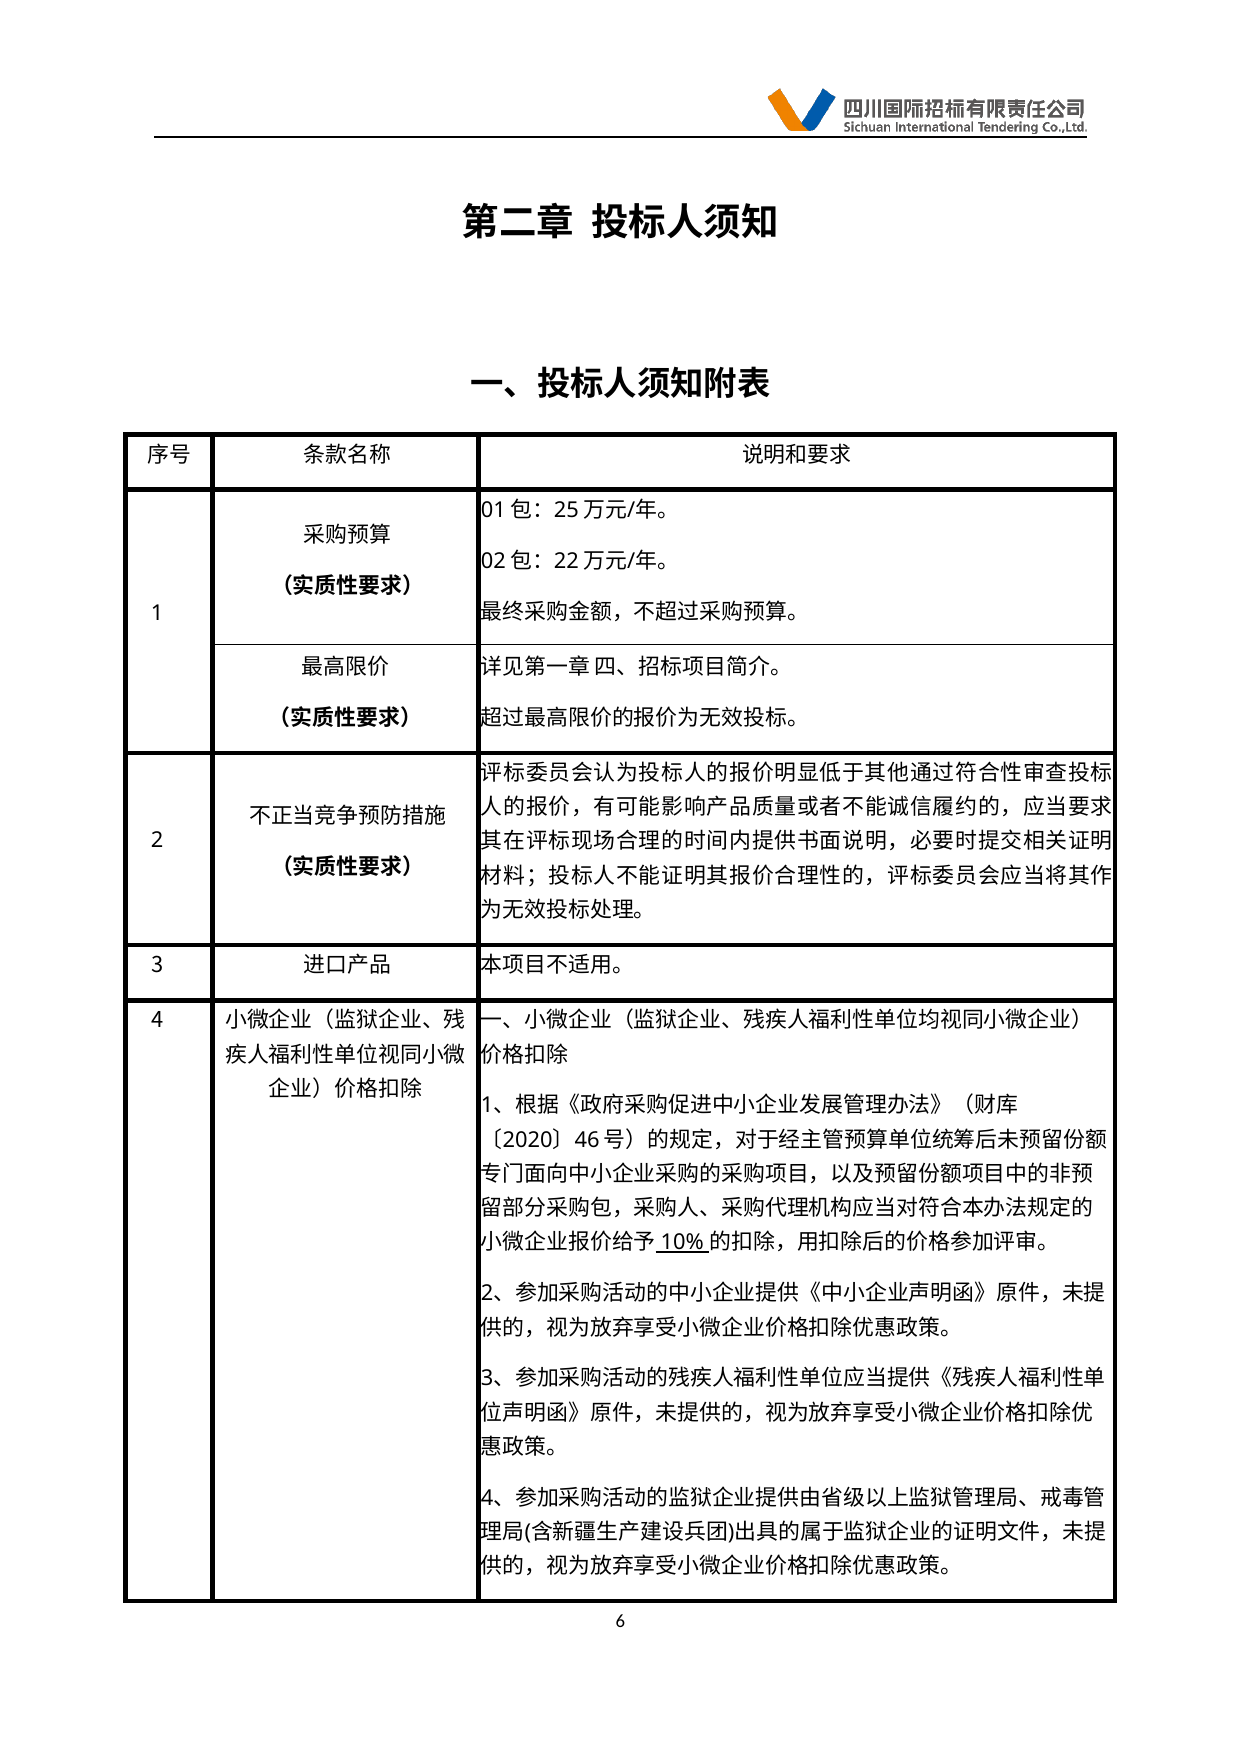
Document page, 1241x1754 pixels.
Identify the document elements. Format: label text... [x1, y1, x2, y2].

table_cell 采购预算 （实质性要求） [215, 492, 476, 644]
picture [767, 88, 1087, 134]
table_cell 01包：25万元/年。 02包：22万元/年。 最终采购金额，不超过采购预算。 [481, 492, 1113, 644]
table_cell 2 [128, 755, 210, 942]
table_cell 评标委员会认为投标人的报价明显低于其他通过符合性审查投标人的报价，有可能影响产品质量或者不能诚信履约的，应当要求其在评标现场合理的时间内提供书面说明，必要时提交相关证明材料；投标人不能证明其报价合理性的，评标委员会应当将其作为无效投标处理。 [481, 755, 1113, 942]
table_cell 3 [128, 947, 210, 998]
table_header 条款名称 [215, 437, 476, 487]
table_header 说明和要求 [481, 437, 1113, 487]
table_cell 小微企业（监狱企业、残疾人福利性单位视同小微企业）价格扣除 [215, 1003, 476, 1598]
subtitle 第二章 投标人须知 [153, 191, 1087, 246]
table_cell 1 [128, 492, 210, 751]
subtitle 一、投标人须知附表 [153, 357, 1087, 405]
table_cell 最高限价 （实质性要求） [215, 645, 476, 751]
table_cell 本项目不适用。 [481, 947, 1113, 998]
table_header 序号 [128, 437, 210, 487]
table_cell 4 [128, 1003, 210, 1598]
table_cell 进口产品 [215, 947, 476, 998]
table_cell 详见第一章 四、招标项目简介。 超过最高限价的报价为无效投标。 [481, 645, 1113, 751]
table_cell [481, 1003, 1113, 1598]
table_cell 不正当竞争预防措施 （实质性要求） [215, 755, 476, 942]
